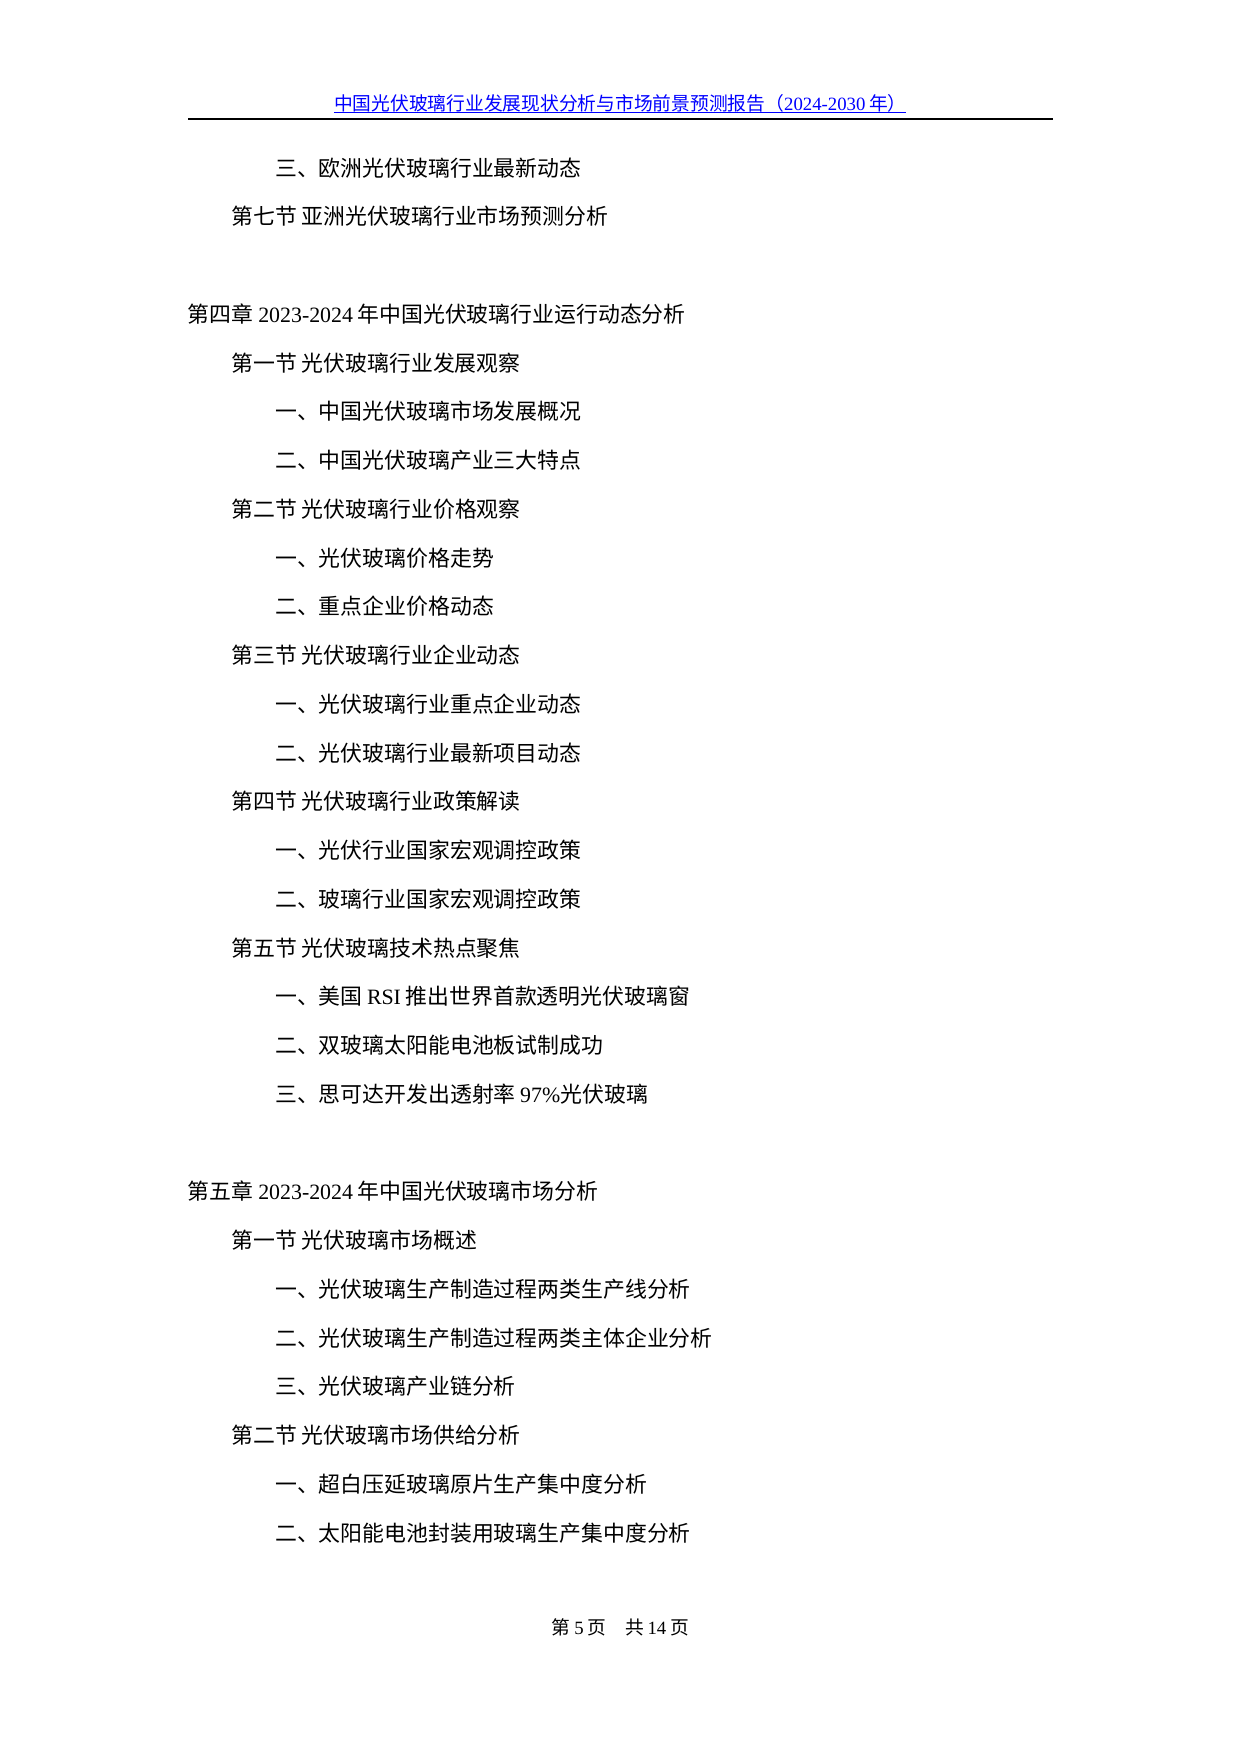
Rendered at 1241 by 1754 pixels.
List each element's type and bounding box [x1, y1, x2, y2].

text [187, 150, 1053, 1548]
